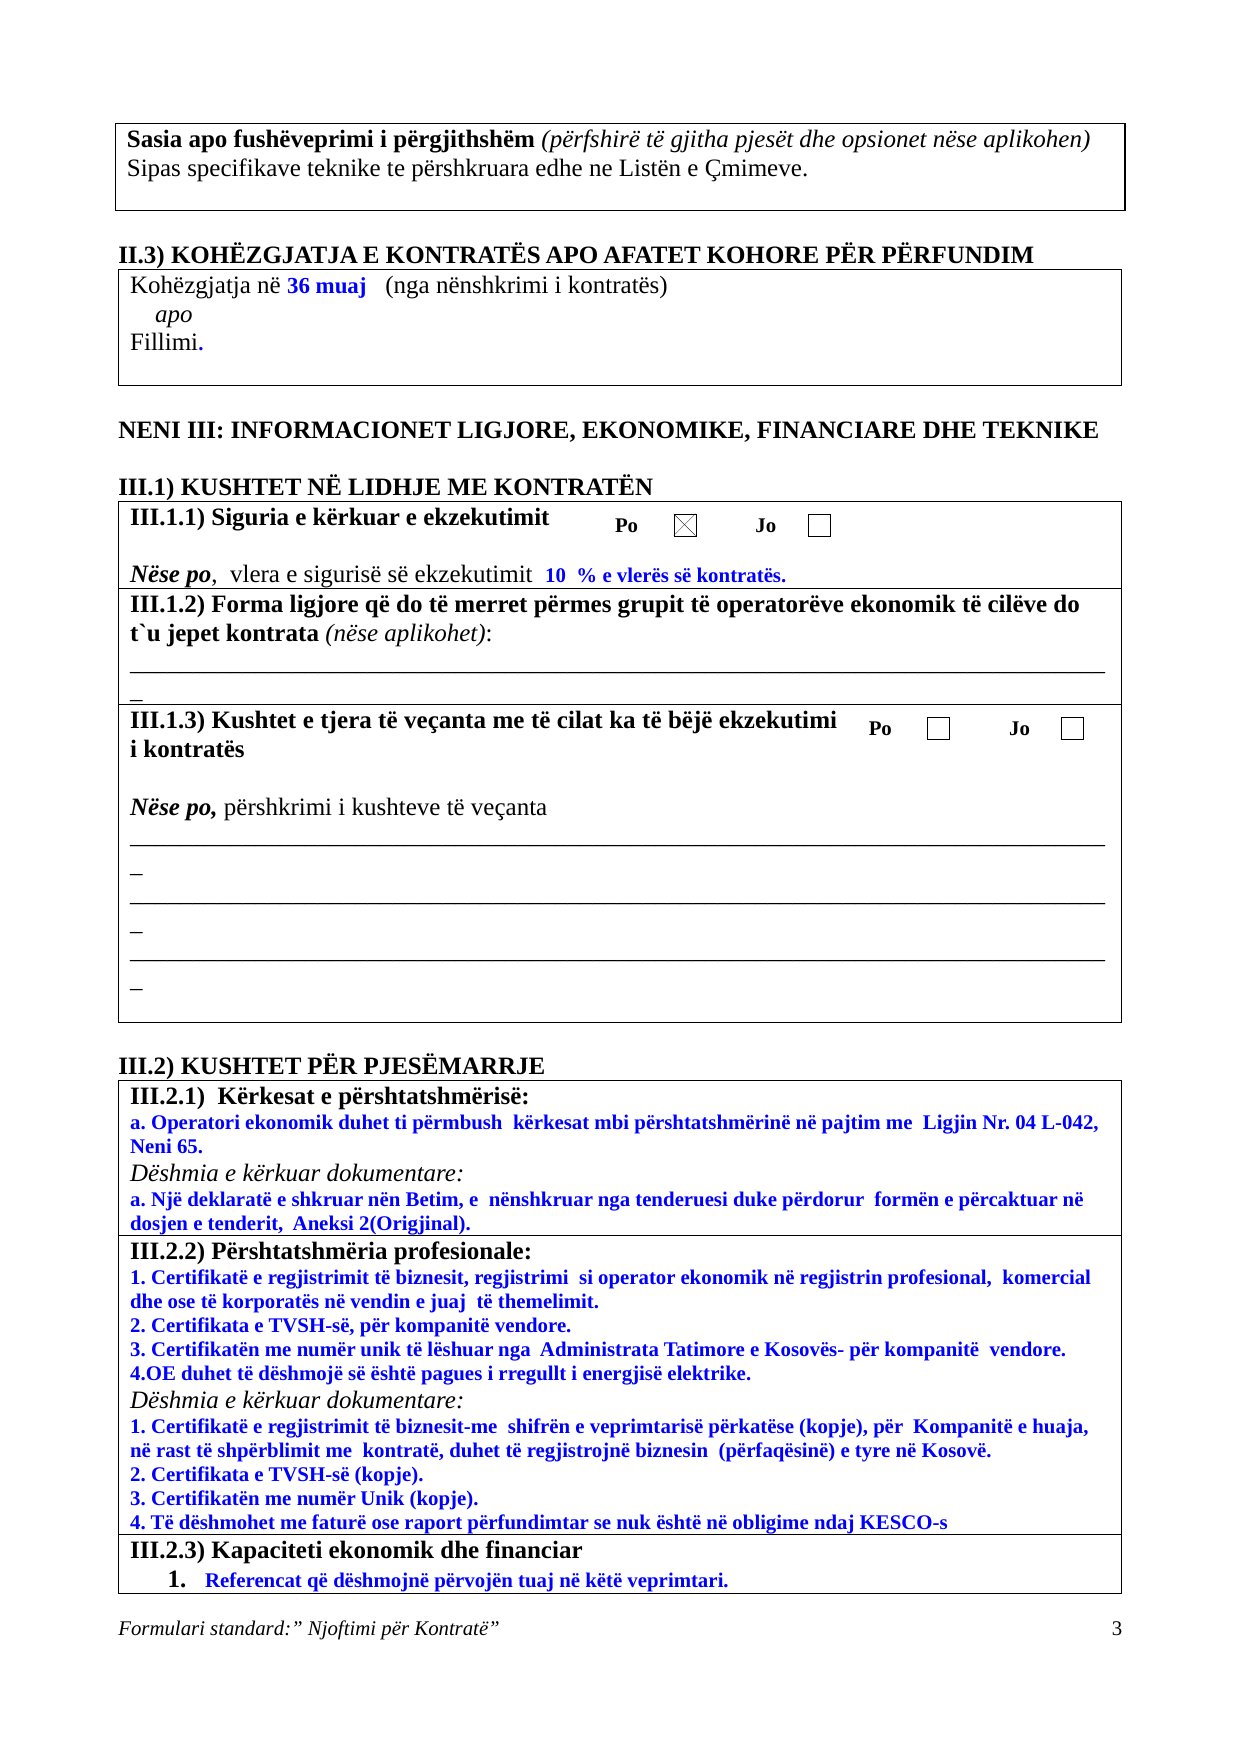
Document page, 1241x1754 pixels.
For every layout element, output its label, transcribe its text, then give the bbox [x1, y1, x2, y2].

text NENI III: INFORMACIONET LIGJORE, EKONOMIKE, FINANCIARE DHE TEKNIKE [118, 415, 1122, 443]
text II.3) KOHËZGJATJA E KONTRATËS APO AFATET KOHORE PËR PËRFUNDIM [118, 240, 1122, 269]
table_header Kohëzgjatja në 36 muaj (nga nënshkrimi i kontratës) apo Fillimi. [119, 270, 1121, 385]
table_cell III.2.2) Përshtatshmëria profesionale: 1. Certifikatë e regjistrimit të biznesit, regjistrimi si operator ekonomik në regjistrin profesional, komercial dhe ose të korporatës në vendin e juaj të themelimit. 2. Certifikata e TVSH-së, për kompanitë vendore. 3. Certifikatën me numër unik të lëshuar nga Administrata Tatimore e Kosovës- për kompanitë vendore. 4.OE duhet të dëshmojë së është pagues i rregullt i energjisë elektrike. Dëshmia e kërkuar dokumentare: 1. Certifikatë e regjistrimit të biznesit-me shifrën e veprimtarisë përkatëse (kopje), për Kompanitë e huaja, në rast të shpërblimit me kontratë, duhet të regjistrojnë biznesin (përfaqësinë) e tyre në Kosovë. 2. Certifikata e TVSH-së (kopje). 3. Certifikatën me numër Unik (kopje). 4. Të dëshmohet me faturë ose raport përfundimtar se nuk është në obligime ndaj KESCO-s [119, 1236, 1121, 1534]
table_header III.1.1) Siguria e kërkuar e ekzekutimit Nëse po, vlera e sigurisë së ekzekutimit 10 % e vlerës së kontratës. [119, 502, 1121, 588]
text III.1) KUSHTET NË LIDHJE ME KONTRATËN [118, 472, 1122, 501]
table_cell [119, 1535, 1121, 1593]
table_cell III.1.2) Forma ligjore që do të merret përmes grupit të operatorëve ekonomik të cilëve do t`u jepet kontrata (nëse aplikohet): _______________________________________________________________________________ [119, 589, 1121, 704]
text III.2) KUSHTET PËR PJESËMARRJE [118, 1051, 1122, 1080]
table_header III.2.1) Kërkesat e përshtatshmërisë: a. Operatori ekonomik duhet ti përmbush kërkesat mbi përshtatshmërinë në pajtim me Ligjin Nr. 04 L-042, Neni 65. Dëshmia e kërkuar dokumentare: a. Një deklaratë e shkruar nën Betim, e nënshkruar nga tenderuesi duke përdorur formën e përcaktuar në dosjen e tenderit, Aneksi 2(Origjinal). [119, 1081, 1121, 1235]
table_cell III.1.3) Kushtet e tjera të veçanta me të cilat ka të bëjë ekzekutimi i kontratës Nëse po, përshkrimi i kushteve të veçanta _______________________________________________________________________________ _______________________________________________________________________________ _______________________________________________________________________________ [119, 705, 1121, 1022]
table_header Sasia apo fushëveprimi i përgjithshëm (përfshirë të gjitha pjesët dhe opsionet nëse aplikohen) Sipas specifikave teknike te përshkruara edhe ne Listën e Çmimeve. [116, 124, 1124, 210]
